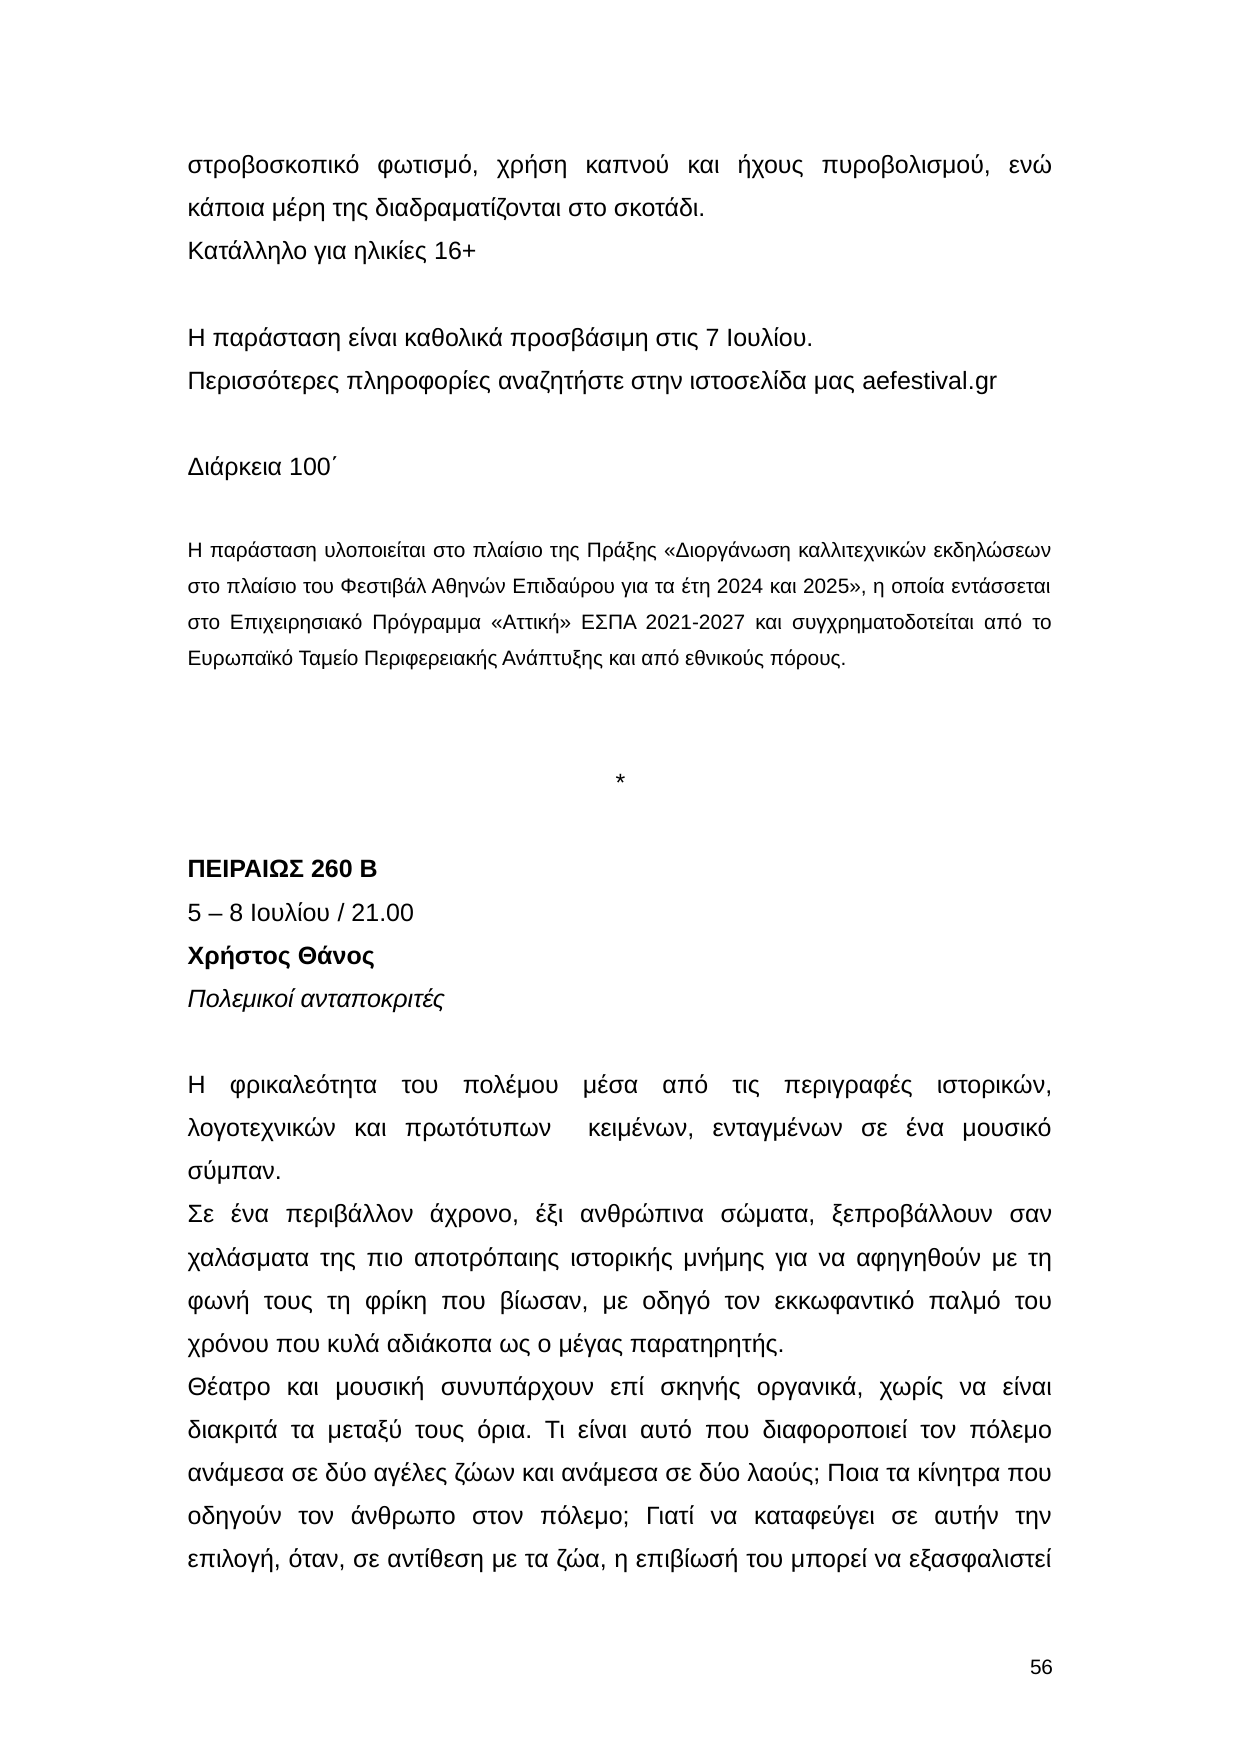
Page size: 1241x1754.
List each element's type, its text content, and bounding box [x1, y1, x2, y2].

text Η παράσταση υλοποιείται στο πλαίσιο της Πράξης «Διοργάνωση καλλιτεχνικών εκδηλώσεων στο πλαίσιο του Φεστιβάλ Αθηνών Επιδαύρου για τα έτη 2024 και 2025», η οποία εντάσσεται στο Επιχειρησιακό Πρόγραμμα «Αττική» ΕΣΠΑ 2021-2027 και συγχρηματοδοτείται από το Ευρωπαϊκό Ταμείο Περιφερειακής Ανάπτυξης και από εθνικούς πόρους. [187, 538, 1053, 670]
text Χρήστος Θάνος [187, 941, 1053, 969]
text Η φρικαλεότητα του πολέμου μέσα από τις περιγραφές ιστορικών, λογοτεχνικών και πρωτότυπων κειμένων, ενταγμένων σε ένα μουσικό σύμπαν. [187, 1070, 1053, 1185]
text 5 – 8 Ιουλίου / 21.00 [187, 897, 1053, 926]
text Διάρκεια 100΄ [187, 452, 1053, 481]
text Σε ένα περιβάλλον άχρονο, έξι ανθρώπινα σώματα, ξεπροβάλλουν σαν χαλάσματα της πιο αποτρόπαιης ιστορικής μνήμης για να αφηγηθούν με τη φωνή τους τη φρίκη που βίωσαν, με οδηγό τον εκκωφαντικό παλμό του χρόνου που κυλά αδιάκοπα ως ο μέγας παρατηρητής. [187, 1199, 1053, 1357]
text Περισσότερες πληροφορίες αναζητήστε στην ιστοσελίδα μας aefestival.gr [187, 366, 1053, 394]
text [187, 1372, 1053, 1573]
text Κατάλληλο για ηλικίες 16+ [187, 236, 1053, 265]
text ΠΕΙΡΑΙΩΣ 260 Β [187, 854, 1053, 883]
text * [187, 768, 1053, 797]
text Πολεμικοί ανταποκριτές [187, 984, 1053, 1012]
text H παράσταση είναι καθολικά προσβάσιμη στις 7 Ιουλίου. [187, 322, 1053, 351]
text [187, 150, 1053, 222]
